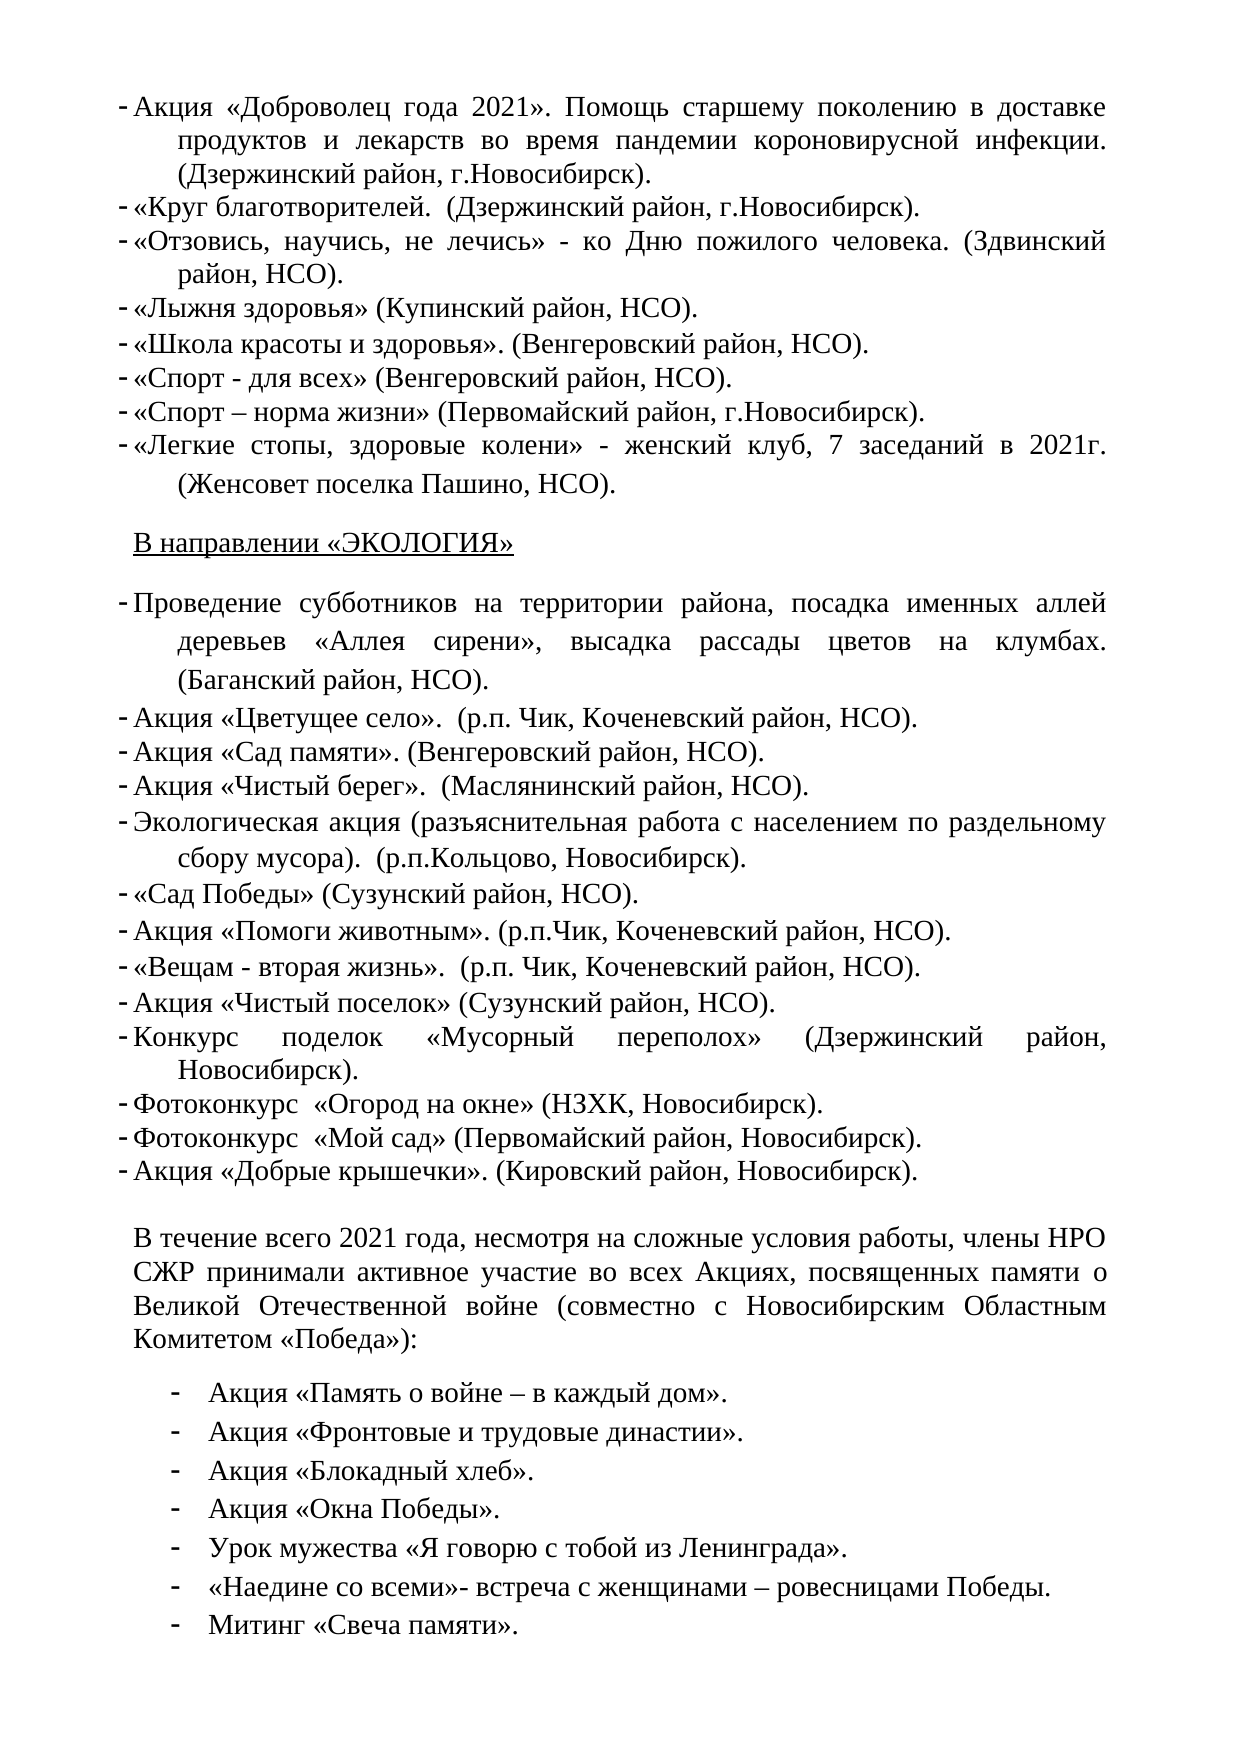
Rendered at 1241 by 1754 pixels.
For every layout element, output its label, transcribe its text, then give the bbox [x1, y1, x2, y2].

list Акция «Сад памяти». (Венгеровский район, НСО). [118, 734, 1107, 768]
list Конкурс поделок «Мусорный переполох» (Дзержинский район, Новосибирск). [118, 1019, 1107, 1086]
list «Круг благотворителей. (Дзержинский район, г.Новосибирск). [118, 189, 1107, 223]
list «Сад Победы» (Сузунский район, НСО). [118, 876, 1107, 910]
list «Легкие стопы, здоровые колени» - женский клуб, 7 заседаний в 2021г. (Женсовет поселка Пашино, НСО). [118, 427, 1107, 499]
list Акция «Окна Победы». [170, 1491, 1107, 1525]
list Урок мужества «Я говорю с тобой из Ленинграда». [170, 1530, 1107, 1564]
list «Наедине со всеми»- встреча с женщинами – ровесницами Победы. [170, 1569, 1107, 1602]
list Акция «Фронтовые и трудовые династии». [170, 1414, 1107, 1448]
list «Спорт – норма жизни» (Первомайский район, г.Новосибирск). [118, 394, 1107, 427]
list Акция «Чистый поселок» (Сузунский район, НСО). [118, 985, 1107, 1019]
list «Отзовись, научись, не лечись» - ко Дню пожилого человека. (Здвинский район, НСО). [118, 223, 1107, 290]
list Акция «Цветущее село». (р.п. Чик, Коченевский район, НСО). [118, 701, 1107, 734]
list Акция «Помоги животным». (р.п.Чик, Коченевский район, НСО). [118, 913, 1107, 946]
list Митинг «Свеча памяти». [170, 1607, 1107, 1641]
list Акция «Блокадный хлеб». [170, 1453, 1107, 1486]
list Акция «Доброволец года 2021». Помощь старшему поколению в доставке продуктов и лекарств во время пандемии короновирусной инфекции. (Дзержинский район, г.Новосибирск). [118, 89, 1107, 189]
text В течение всего 2021 года, несмотря на сложные условия работы, члены НРО СЖР принимали активное участие во всех Акциях, посвященных памяти о Великой Отечественной войне (совместно с Новосибирским Областным Комитетом «Победа»): [133, 1221, 1107, 1355]
list Экологическая акция (разъяснительная работа с населением по раздельному сбору мусора). (р.п.Кольцово, Новосибирск). [118, 804, 1107, 874]
list Акция «Память о войне – в каждый дом». [170, 1376, 1107, 1409]
list Фотоконкурс «Огород на окне» (НЗХК, Новосибирск). [118, 1086, 1107, 1120]
list Акция «Добрые крышечки». (Кировский район, Новосибирск). [118, 1153, 1107, 1187]
list «Вещам - вторая жизнь». (р.п. Чик, Коченевский район, НСО). [118, 949, 1107, 983]
list Фотоконкурс «Мой сад» (Первомайский район, Новосибирск). [118, 1120, 1107, 1153]
list «Спорт - для всех» (Венгеровский район, НСО). [368, 360, 1107, 394]
list Проведение субботников на территории района, посадка именных аллей деревьев «Аллея сирени», высадка рассады цветов на клумбах. (Баганский район, НСО). [118, 585, 1107, 696]
list «Лыжня здоровья» (Купинский район, НСО). [118, 290, 1107, 324]
text В направлении «ЭКОЛОГИЯ» [133, 525, 1107, 559]
list Акция «Чистый берег». (Маслянинский район, НСО). [118, 768, 1107, 801]
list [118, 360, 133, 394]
list «Школа красоты и здоровья». (Венгеровский район, НСО). [118, 326, 1107, 360]
